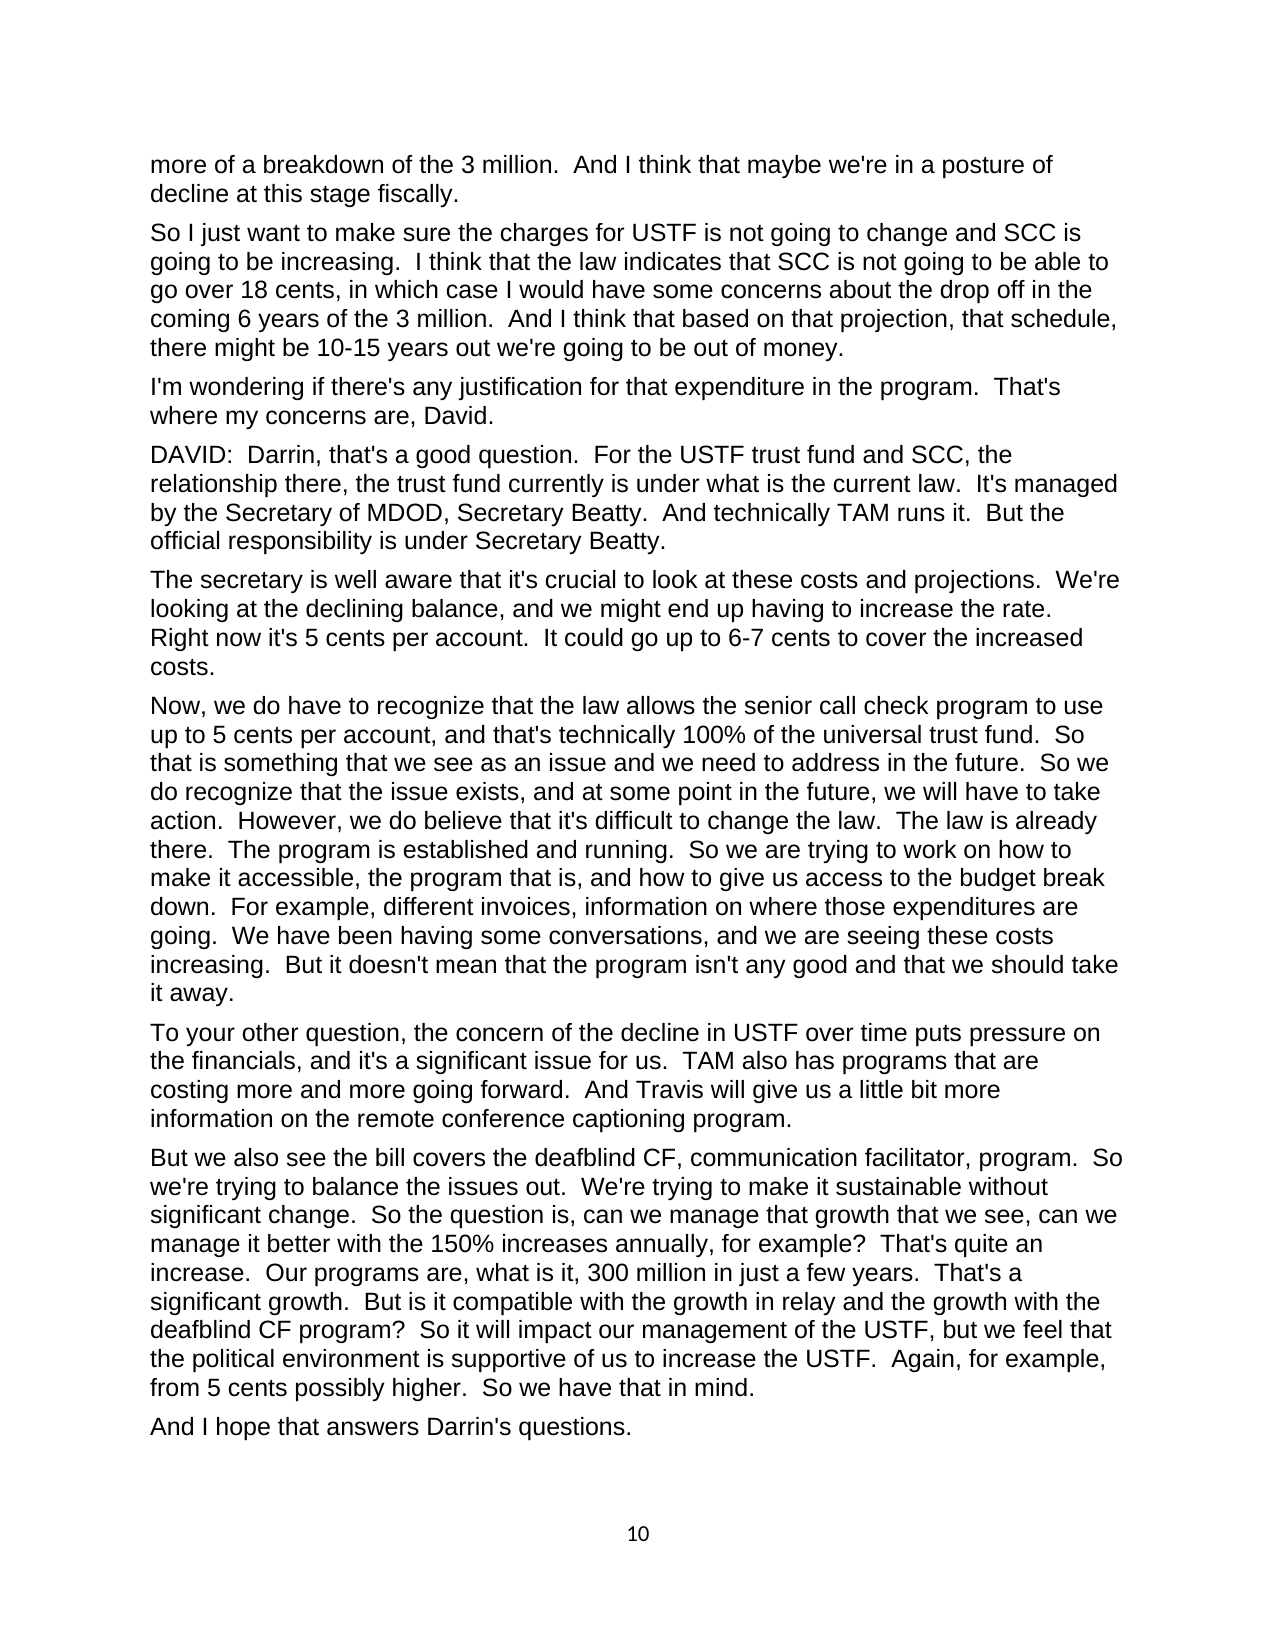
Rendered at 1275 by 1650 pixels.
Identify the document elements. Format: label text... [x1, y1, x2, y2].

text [150, 150, 1125, 207]
text The secretary is well aware that it's crucial to look at these costs and projections. We're looking at the declining balance, and we might end up having to increase the rate. Right now it's 5 cents per account. It could go up to 6-7 cents to cover the increased costs. [150, 565, 1125, 680]
text But we also see the bill covers the deafblind CF, communication facilitator, program. So we're trying to balance the issues out. We're trying to make it sustainable without significant change. So the question is, can we manage that growth that we see, can we manage it better with the 150% increases annually, for example? That's quite an increase. Our programs are, what is it, 300 million in just a few years. That's a significant growth. But is it compatible with the growth in relay and the growth with the deafblind CF program? So it will impact our management of the USTF, but we feel that the political environment is supportive of us to increase the USTF. Again, for example, from 5 cents possibly higher. So we have that in mind. [150, 1143, 1125, 1402]
text I'm wondering if there's any justification for that expenditure in the program. That's where my concerns are, David. [150, 372, 1125, 429]
text To your other question, the concern of the decline in USTF over time puts pressure on the financials, and it's a significant issue for us. TAM also has programs that are costing more and more going forward. And Travis will give us a little bit more information on the remote conference captioning program. [150, 1017, 1125, 1132]
text DAVID: Darrin, that's a good question. For the USTF trust fund and SCC, the relationship there, the trust fund currently is under what is the current law. It's managed by the Secretary of MDOD, Secretary Beatty. And technically TAM runs it. But the official responsibility is under Secretary Beatty. [150, 440, 1125, 555]
text Now, we do have to recognize that the law allows the senior call check program to use up to 5 cents per account, and that's technically 100% of the universal trust fund. So that is something that we see as an issue and we need to address in the future. So we do recognize that the issue exists, and at some point in the future, we will have to take action. However, we do believe that it's difficult to change the law. The law is already there. The program is established and running. So we are trying to work on how to make it accessible, the program that is, and how to give us access to the budget break down. For example, different invoices, information on where those expenditures are going. We have been having some conversations, and we are seeing these costs increasing. But it doesn't mean that the program isn't any good and that we should take it away. [150, 691, 1125, 1007]
text So I just want to make sure the charges for USTF is not going to change and SCC is going to be increasing. I think that the law indicates that SCC is not going to be able to go over 18 cents, in which case I would have some concerns about the drop off in the coming 6 years of the 3 million. And I think that based on that projection, that schedule, there might be 10-15 years out we're going to be out of money. [150, 218, 1125, 362]
text And I hope that answers Darrin's questions. [150, 1412, 1125, 1441]
